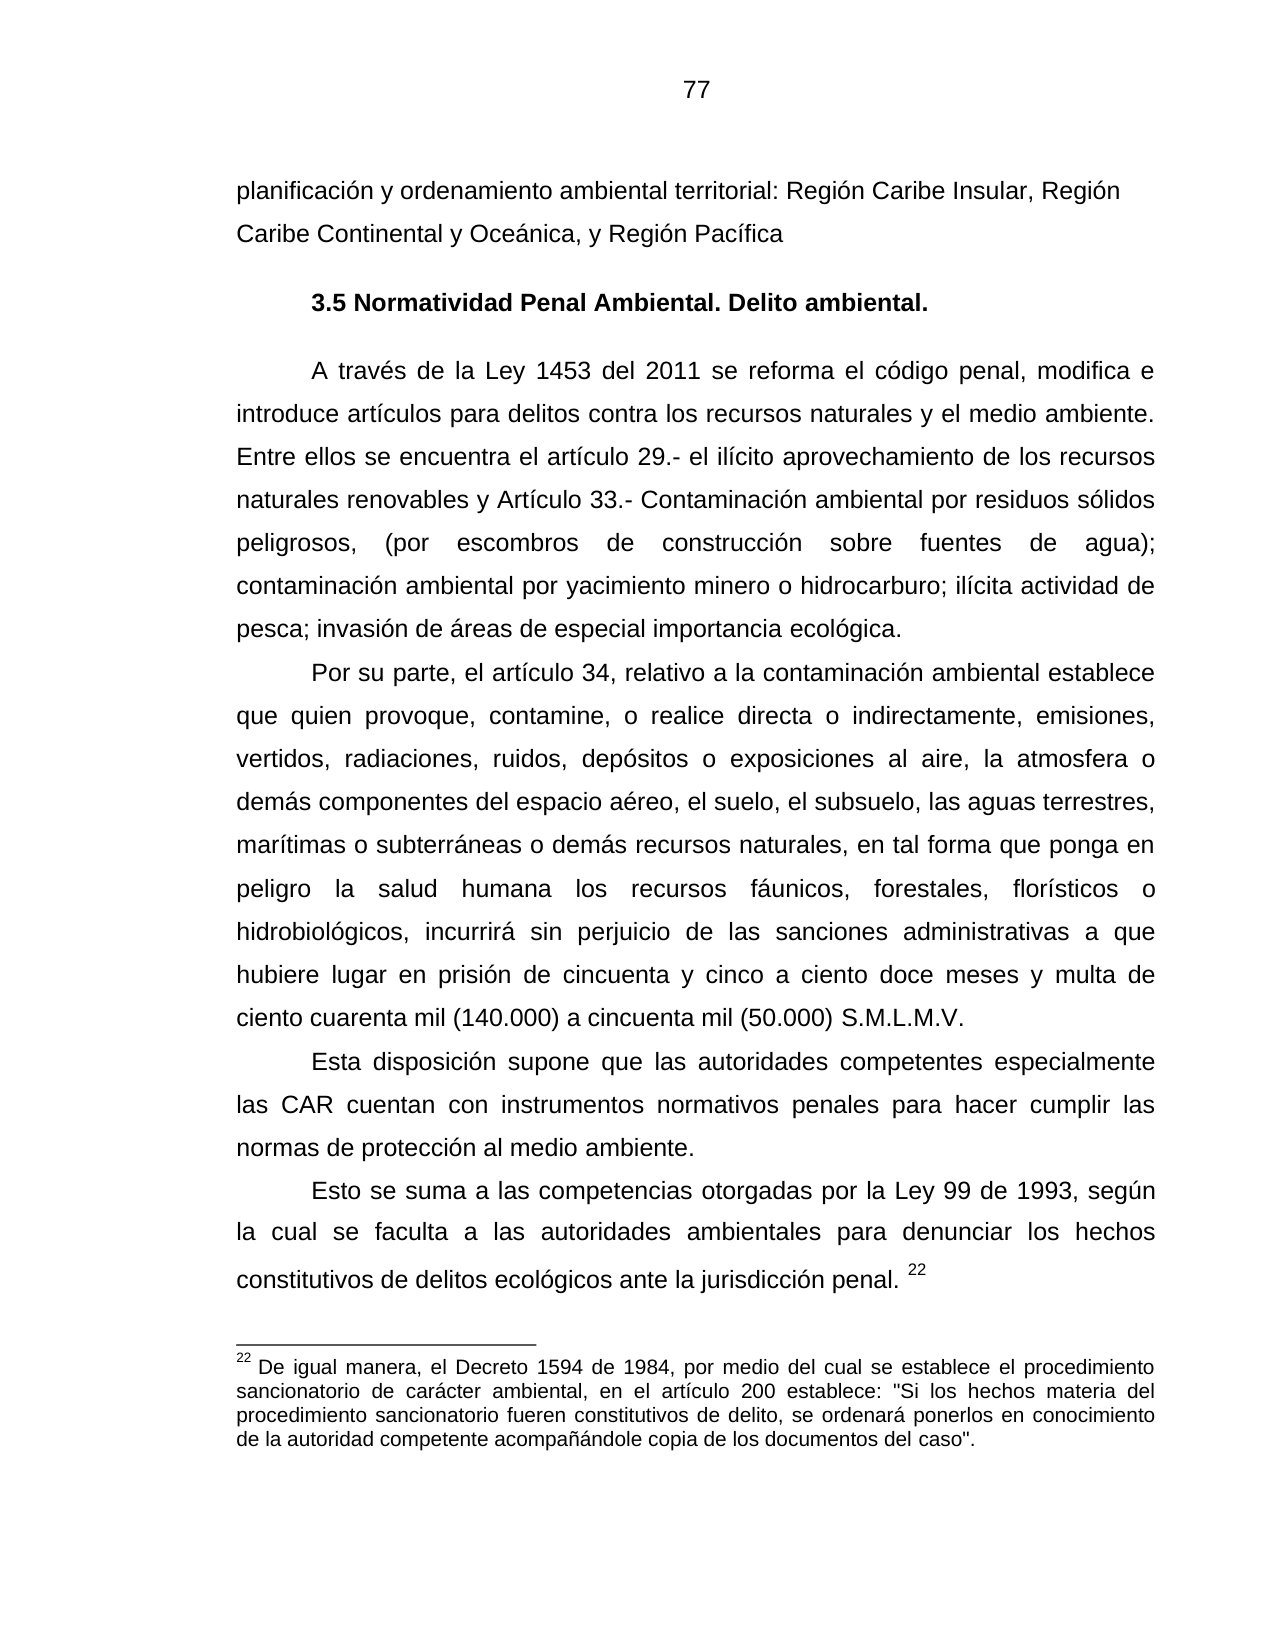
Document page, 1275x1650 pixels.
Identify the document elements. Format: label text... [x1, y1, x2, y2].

text 22 De igual manera, el Decreto 1594 de 1984, por medio del cual se establece el procedimiento sancionatorio de carácter ambiental, en el artículo 200 establece: "Si los hechos materia del procedimiento sancionatorio fueren constitutivos de delito, se ordenará ponerlos en conocimiento de la autoridad competente acompañándole copia de los documentos del caso". [236, 1344, 1156, 1451]
text planificación y ordenamiento ambiental territorial: Región Caribe Insular, Región Caribe Continental y Oceánica, y Región Pacífica [236, 176, 1169, 248]
text A través de la Ley 1453 del 2011 se reforma el código penal, modifica e introduce artículos para delitos contra los recursos naturales y el medio ambiente. Entre ellos se encuentra el artículo 29.- el ilícito aprovechamiento de los recursos naturales renovables y Artículo 33.- Contaminación ambiental por residuos sólidos peligrosos, (por escombros de construcción sobre fuentes de agua); contaminación ambiental por yacimiento minero o hidrocarburo; ilícita actividad de pesca; invasión de áreas de especial importancia ecológica. [236, 356, 1157, 643]
text Por su parte, el artículo 34, relativo a la contaminación ambiental establece que quien provoque, contamine, o realice directa o indirectamente, emisiones, vertidos, radiaciones, ruidos, depósitos o exposiciones al aire, la atmosfera o demás componentes del espacio aéreo, el suelo, el subsuelo, las aguas terrestres, marítimas o subterráneas o demás recursos naturales, en tal forma que ponga en peligro la salud humana los recursos fáunicos, forestales, florísticos o hidrobiológicos, incurrirá sin perjuicio de las sanciones administrativas a que hubiere lugar en prisión de cincuenta y cinco a ciento doce meses y multa de ciento cuarenta mil (140.000) a cincuenta mil (50.000) S.M.L.M.V. [236, 658, 1157, 1032]
text Esto se suma a las competencias otorgadas por la Ley 99 de 1993, según la cual se faculta a las autoridades ambientales para denunciar los hechos constitutivos de delitos ecológicos ante la jurisdicción penal. 22 [236, 1176, 1157, 1294]
text Esta disposición supone que las autoridades competentes especialmente las CAR cuentan con instrumentos normativos penales para hacer cumplir las normas de protección al medio ambiente. [236, 1047, 1157, 1162]
subtitle Normatividad Penal Ambiental. Delito ambiental. [311, 287, 1169, 316]
